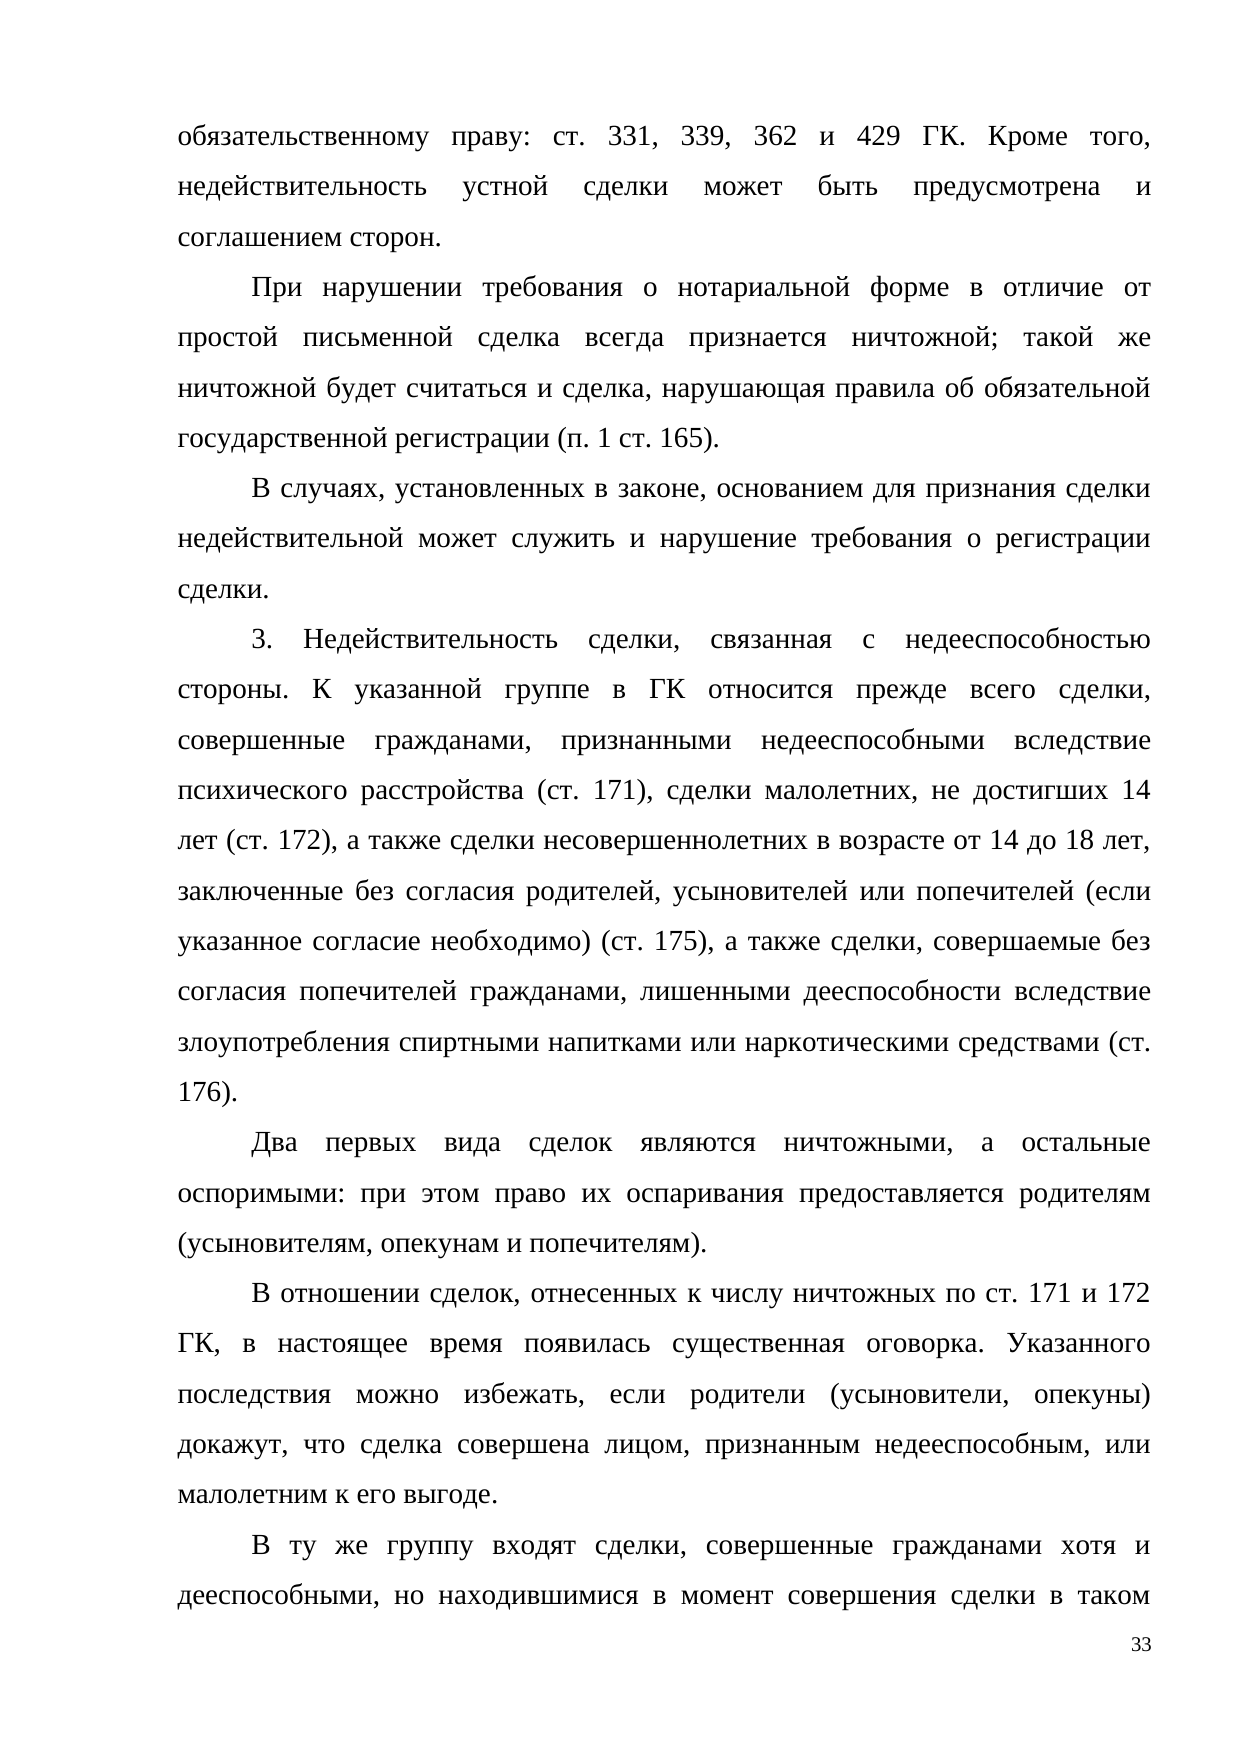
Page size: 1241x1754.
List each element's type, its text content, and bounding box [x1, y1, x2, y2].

text 3. Недействительность сделки, связанная с недееспособностью стороны. К указанной группе в ГК относится прежде всего сделки, совершенные гражданами, признанными недееспособными вследствие психического расстройства (ст. 171), сделки малолетних, не достигших 14 лет (ст. 172), а также сделки несовершеннолетних в возрасте от 14 до 18 лет, заключенные без согласия родителей, усыновителей или попечителей (если указанное согласие необходимо) (ст. 175), а также сделки, совершаемые без согласия попечителей гражданами, лишенными дееспособности вследствие злоупотребления спиртными напитками или наркотическими средствами (ст. 176). [177, 621, 1152, 1108]
text В отношении сделок, отнесенных к числу ничтожных по ст. 171 и 172 ГК, в настоящее время появилась существенная оговорка. Указанного последствия можно избежать, если родители (усыновители, опекуны) докажут, что сделка совершена лицом, признанным недееспособным, или малолетним к его выгоде. [177, 1275, 1152, 1510]
text Два первых вида сделок являются ничтожными, а остальные оспоримыми: при этом право их оспаривания предоставляется родителям (усыновителям, опекунам и попечителям). [177, 1124, 1152, 1258]
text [177, 1527, 1152, 1611]
text При нарушении требования о нотариальной форме в отличие от простой письменной сделка всегда признается ничтожной; такой же ничтожной будет считаться и сделка, нарушающая правила об обязательной государственной регистрации (п. 1 ст. 165). [177, 269, 1152, 453]
text В случаях, установленных в законе, основанием для признания сделки недействительной может служить и нарушение требования о регистрации сделки. [177, 470, 1152, 604]
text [177, 118, 1152, 252]
